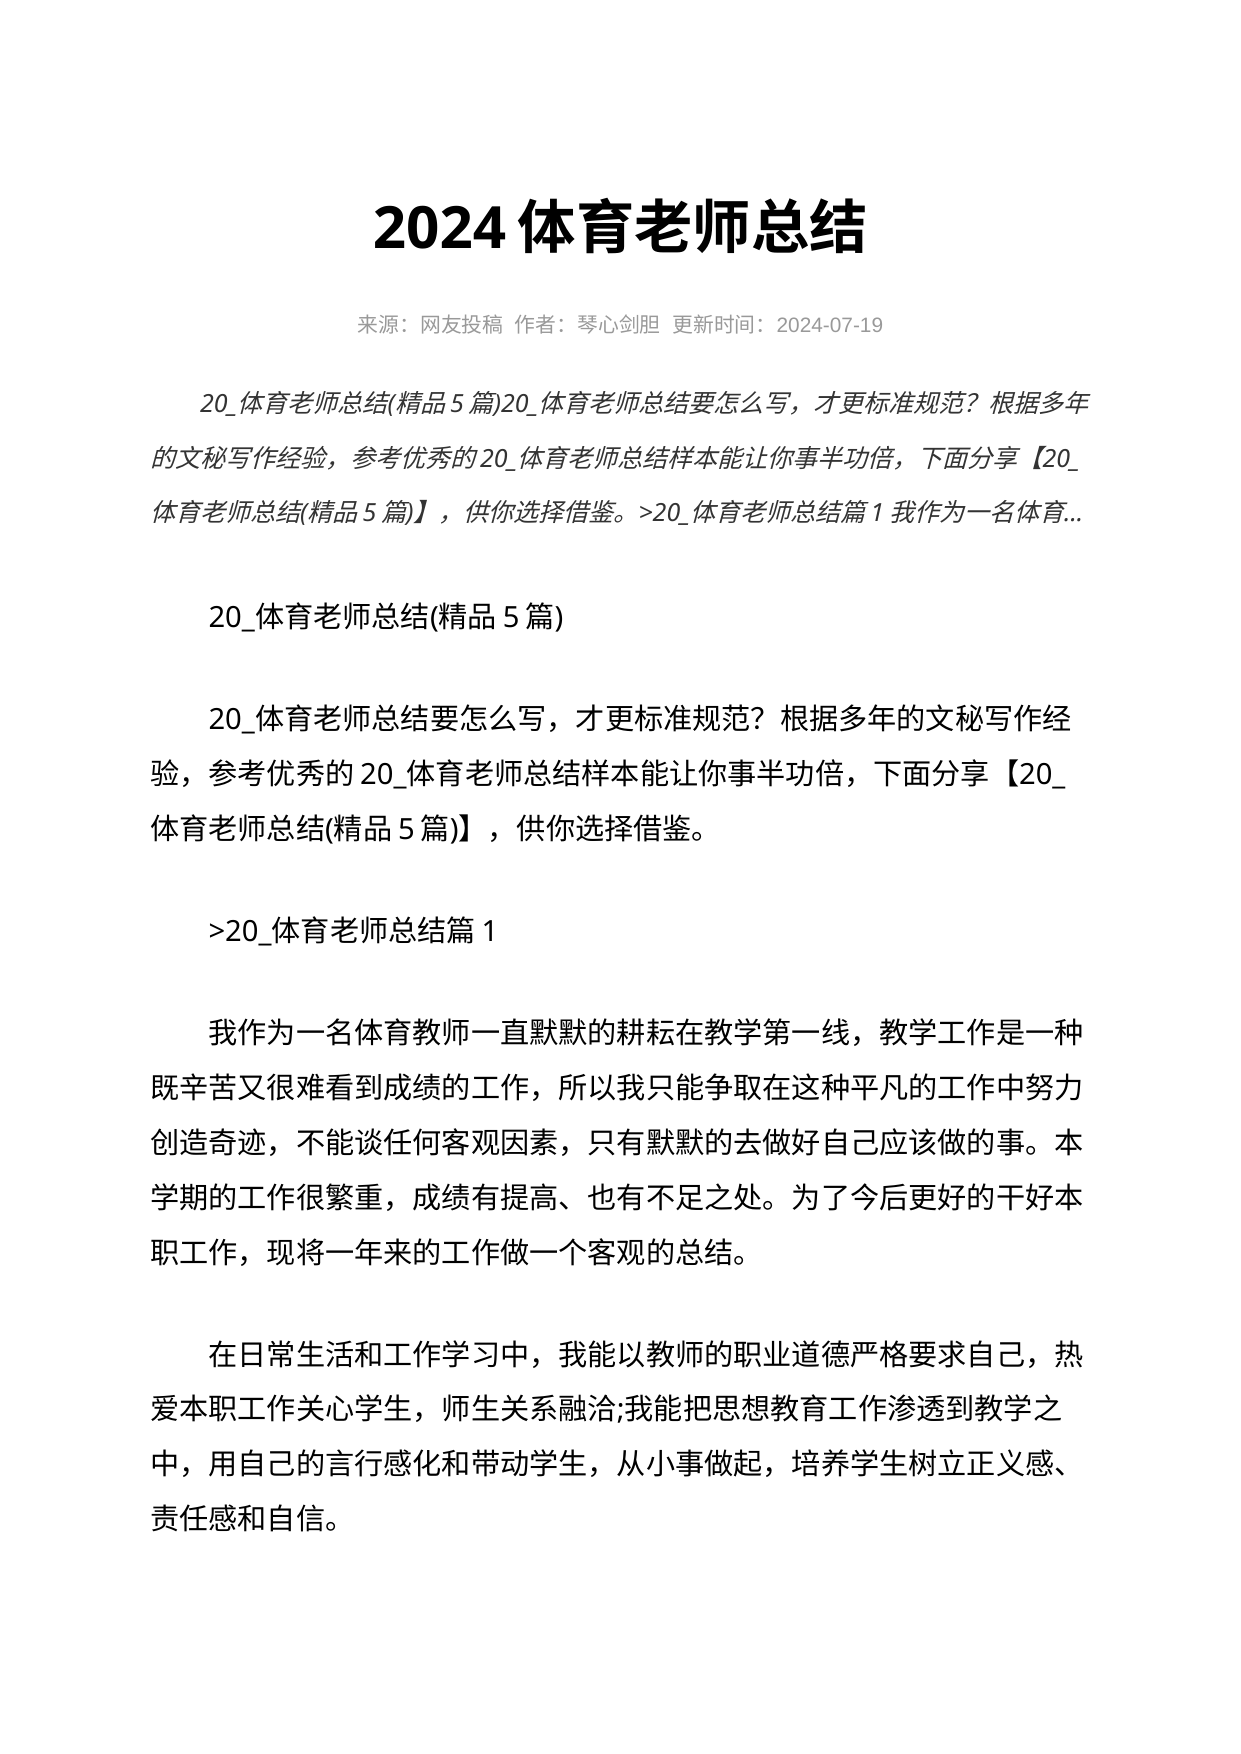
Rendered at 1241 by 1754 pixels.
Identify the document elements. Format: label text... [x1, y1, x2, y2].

text 20_体育老师总结(精品5篇) [150, 594, 1090, 636]
text 20_体育老师总结要怎么写，才更标准规范？根据多年的文秘写作经验，参考优秀的20_体育老师总结样本能让你事半功倍，下面分享【20_体育老师总结(精品5篇)】，供你选择借鉴。 [150, 696, 1090, 848]
text >20_体育老师总结篇1 [150, 908, 1090, 950]
text 在日常生活和工作学习中，我能以教师的职业道德严格要求自己，热爱本职工作关心学生，师生关系融洽;我能把思想教育工作渗透到教学之中，用自己的言行感化和带动学生，从小事做起，培养学生树立正义感、责任感和自信。 [150, 1331, 1090, 1538]
subtitle 2024体育老师总结 [150, 181, 1090, 266]
text 20_体育老师总结(精品5篇)20_体育老师总结要怎么写，才更标准规范？根据多年的文秘写作经验，参考优秀的20_体育老师总结样本能让你事半功倍，下面分享【20_体育老师总结(精品5篇)】，供你选择借鉴。>20_体育老师总结篇1我作为一名体育... [150, 384, 1090, 529]
text 来源：网友投稿 作者：琴心剑胆 更新时间：2024-07-19 [150, 313, 1090, 337]
text 我作为一名体育教师一直默默的耕耘在教学第一线，教学工作是一种既辛苦又很难看到成绩的工作，所以我只能争取在这种平凡的工作中努力创造奇迹，不能谈任何客观因素，只有默默的去做好自己应该做的事。本学期的工作很繁重，成绩有提高、也有不足之处。为了今后更好的干好本职工作，现将一年来的工作做一个客观的总结。 [150, 1010, 1090, 1272]
